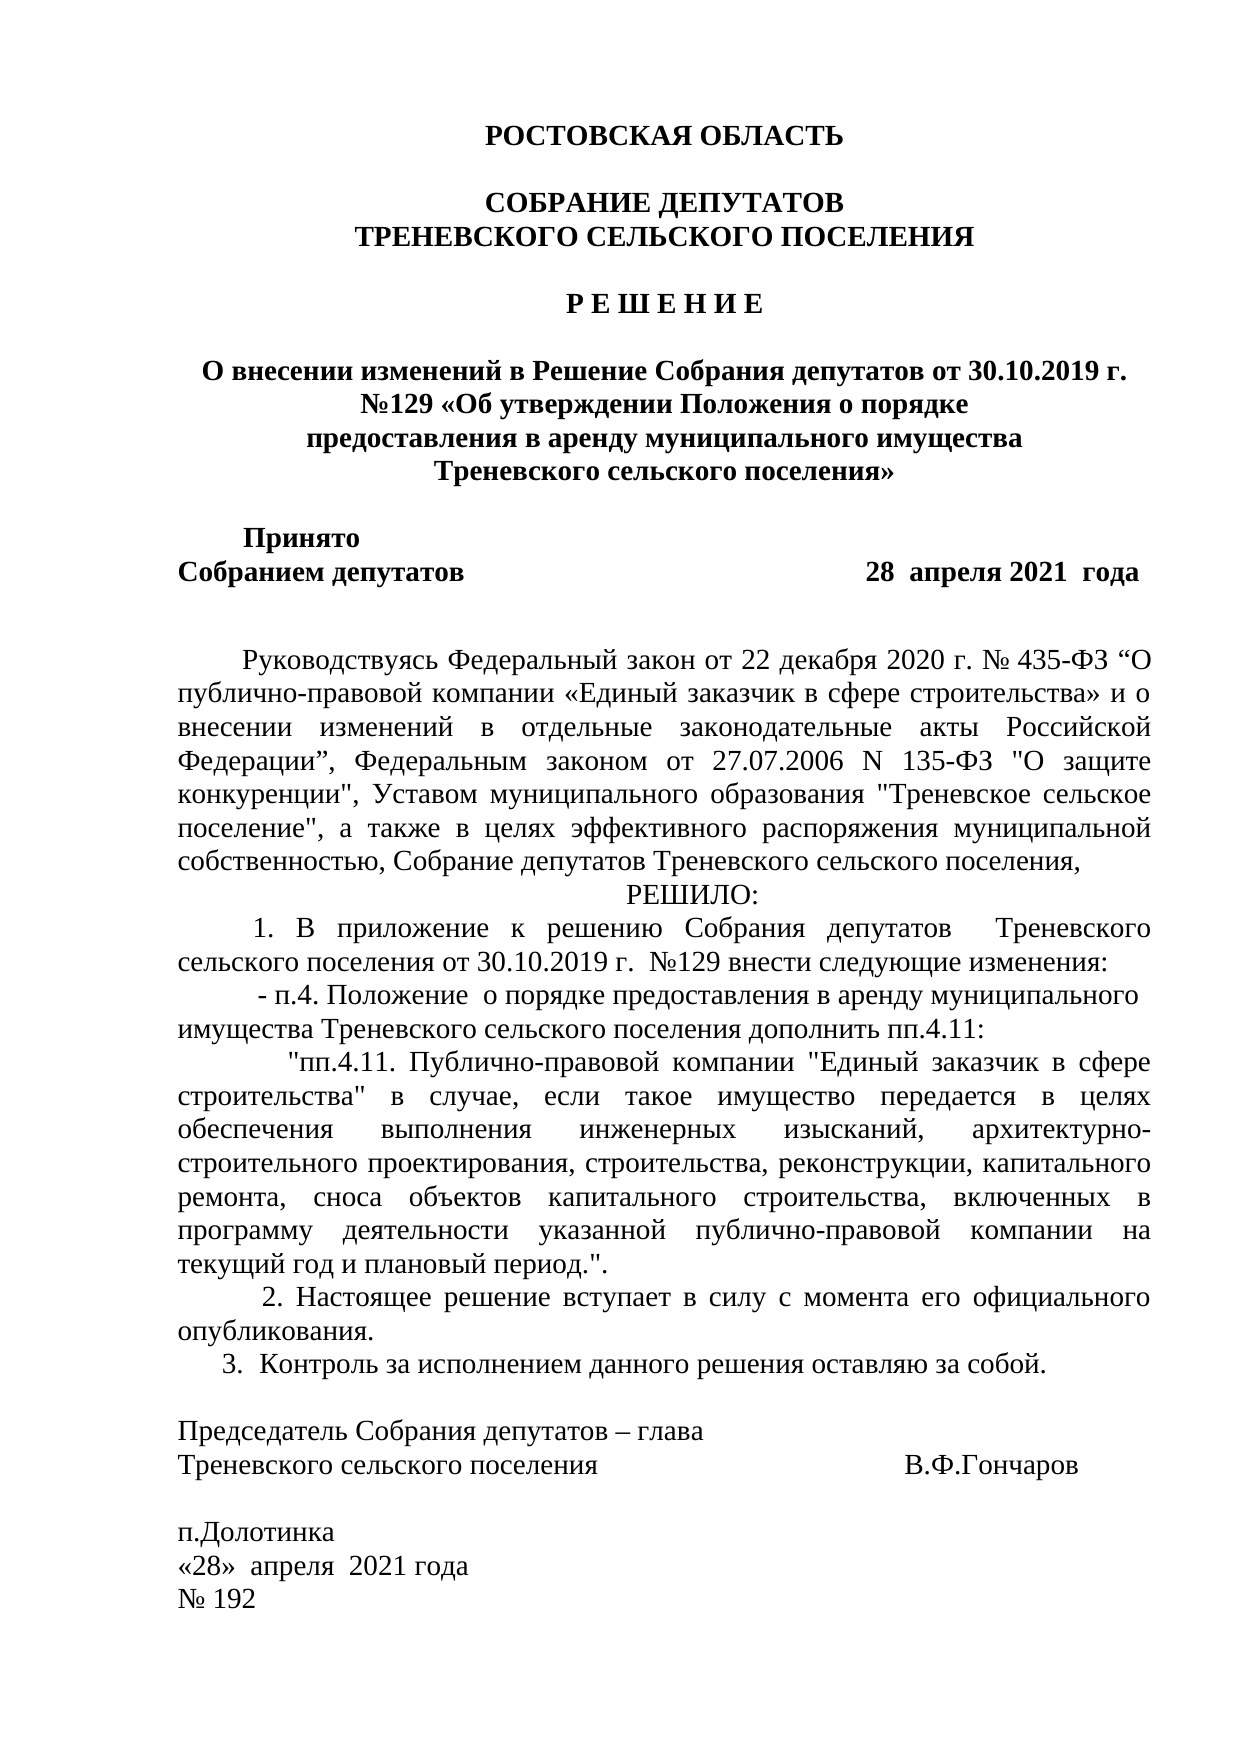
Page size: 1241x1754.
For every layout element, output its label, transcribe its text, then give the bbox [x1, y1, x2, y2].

list Контроль за исполнением данного решения оставляю за собой. [222, 1346, 1152, 1380]
text "пп.4.11. Публично-правовой компании "Единый заказчик в сфере строительства" в случае, если такое имущество передается в целях обеспечения выполнения инженерных изысканий, архитектурно-строительного проектирования, строительства, реконструкции, капитального ремонта, сноса объектов капитального строительства, включенных в программу деятельности указанной публично-правовой компании на текущий год и плановый период.". [177, 1044, 1152, 1279]
text 1. В приложение к решению Собрания депутатов Треневского сельского поселения от 30.10.2019 г. №129 внести следующие изменения: [177, 910, 1152, 977]
subtitle - п.4. Положение о порядке предоставления в аренду муниципального имущества Треневского сельского поселения дополнить пп.4.11: [177, 977, 1152, 1044]
text 2. Настоящее решение вступает в силу с момента его официального опубликования. [177, 1279, 1152, 1346]
text РЕШИЛО: [177, 877, 1152, 910]
text СОБРАНИЕ ДЕПУТАТОВ [177, 185, 1152, 219]
text О внесении изменений в Решение Собрания депутатов от 30.10.2019 г. №129 «Об утверждении Положения о порядке [177, 353, 1152, 420]
text Принято [177, 521, 1152, 554]
text РОСТОВСКАЯ ОБЛАСТЬ [177, 118, 1152, 152]
text Р Е Ш Е Н И Е [177, 286, 1152, 319]
text Собранием депутатов 28 апреля 2021 года [177, 554, 1152, 588]
text «28» апреля 2021 года [177, 1548, 1152, 1581]
text Председатель Собрания депутатов – глава [177, 1413, 1171, 1447]
text предоставления в аренду муниципального имущества [177, 420, 1152, 453]
text Треневского сельского поселения» [177, 453, 1152, 487]
subtitle Руководствуясь Федеральный закон от 22 декабря 2020 г. № 435-ФЗ “О публично-правовой компании «Единый заказчик в сфере строительства» и о внесении изменений в отдельные законодательные акты Российской Федерации”, Федеральным законом от 27.07.2006 N 135-ФЗ "О защите конкуренции", Уставом муниципального образования "Треневское сельское поселение", а также в целях эффективного распоряжения муниципальной собственностью, Собрание депутатов Треневского сельского поселения, [177, 642, 1152, 877]
text № 192 [177, 1581, 1152, 1615]
text Треневского сельского поселения В.Ф.Гончаров [177, 1447, 1171, 1481]
text ТРЕНЕВСКОГО СЕЛЬСКОГО ПОСЕЛЕНИЯ [177, 219, 1152, 252]
text п.Долотинка [177, 1514, 1152, 1548]
